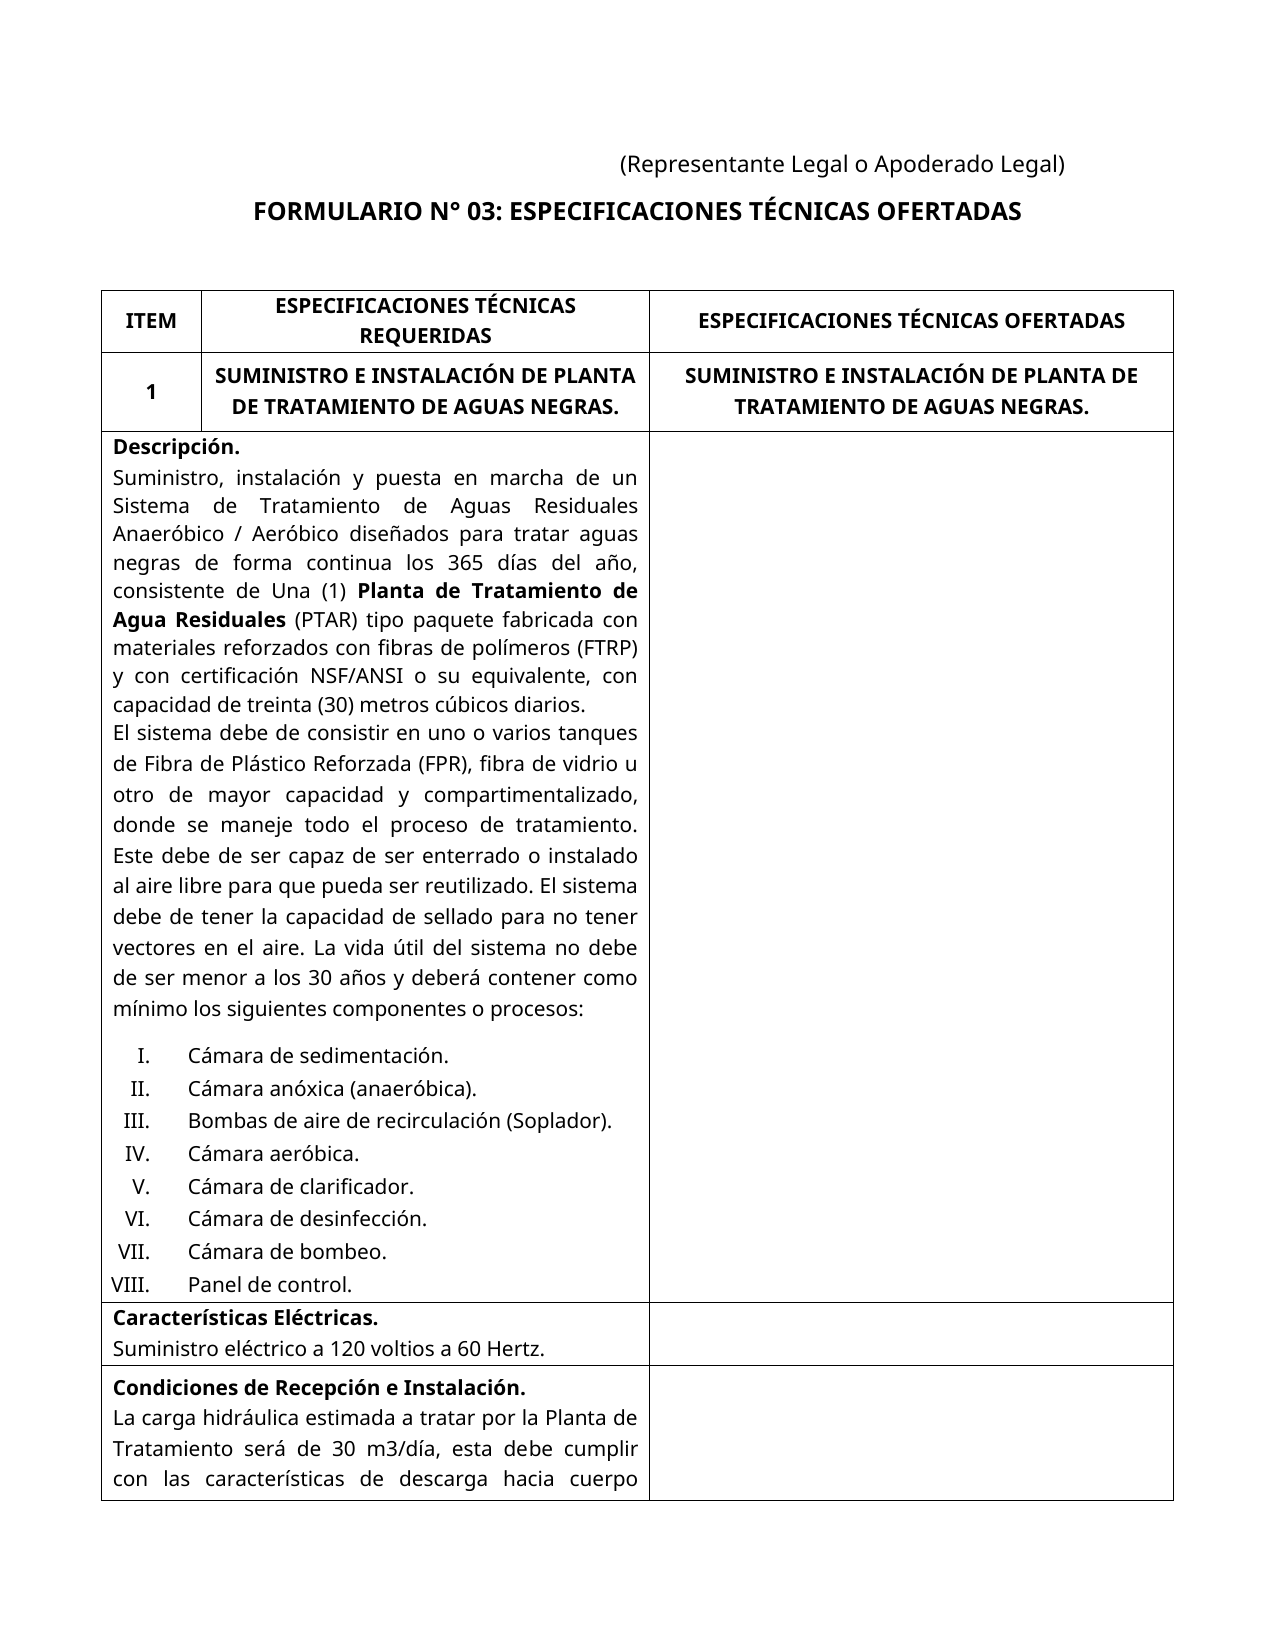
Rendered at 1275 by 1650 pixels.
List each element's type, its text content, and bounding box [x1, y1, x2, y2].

table_cell [650, 1303, 1173, 1365]
table_header ESPECIFICACIONES TÉCNICAS REQUERIDAS [202, 291, 649, 352]
table_cell 1 [102, 353, 201, 431]
table_cell Características Eléctricas. Suministro eléctrico a 120 voltios a 60 Hertz. [102, 1303, 649, 1365]
table_cell [650, 1366, 1173, 1499]
table_cell [650, 432, 1173, 1302]
table_cell SUMINISTRO E INSTALACIÓN DE PLANTA DE TRATAMIENTO DE AGUAS NEGRAS. [650, 353, 1173, 431]
table_cell Descripción. Suministro, instalación y puesta en marcha de un Sistema de Tratamiento de Aguas Residuales Anaeróbico / Aeróbico diseñados para tratar aguas negras de forma continua los 365 días del año, consistente de Una (1) Planta de Tratamiento de Agua Residuales (PTAR) tipo paquete fabricada con materiales reforzados con fibras de polímeros (FTRP) y con certificación NSF/ANSI o su equivalente, con capacidad de treinta (30) metros cúbicos diarios. El sistema debe de consistir en uno o varios tanques de Fibra de Plástico Reforzada (FPR), fibra de vidrio u otro de mayor capacidad y compartimentalizado, donde se maneje todo el proceso de tratamiento. Este debe de ser capaz de ser enterrado o instalado al aire libre para que pueda ser reutilizado. El sistema debe de tener la capacidad de sellado para no tener vectores en el aire. La vida útil del sistema no debe de ser menor a los 30 años y deberá contener como mínimo los siguientes componentes o procesos: Cámara de sedimentación. Cámara anóxica (anaeróbica). Bombas de aire de recirculación (Soplador). Cámara aeróbica. Cámara de clarificador. Cámara de desinfección. Cámara de bombeo. Panel de control. [102, 432, 649, 1302]
table_header ITEM [102, 291, 201, 352]
table_header ESPECIFICACIONES TÉCNICAS OFERTADAS [650, 291, 1173, 352]
subtitle FORMULARIO N° 03: ESPECIFICACIONES TÉCNICAS OFERTADAS [177, 194, 1098, 228]
table_cell SUMINISTRO E INSTALACIÓN DE PLANTA DE TRATAMIENTO DE AGUAS NEGRAS. [202, 353, 649, 431]
text (Representante Legal o Apoderado Legal) [546, 148, 1098, 179]
